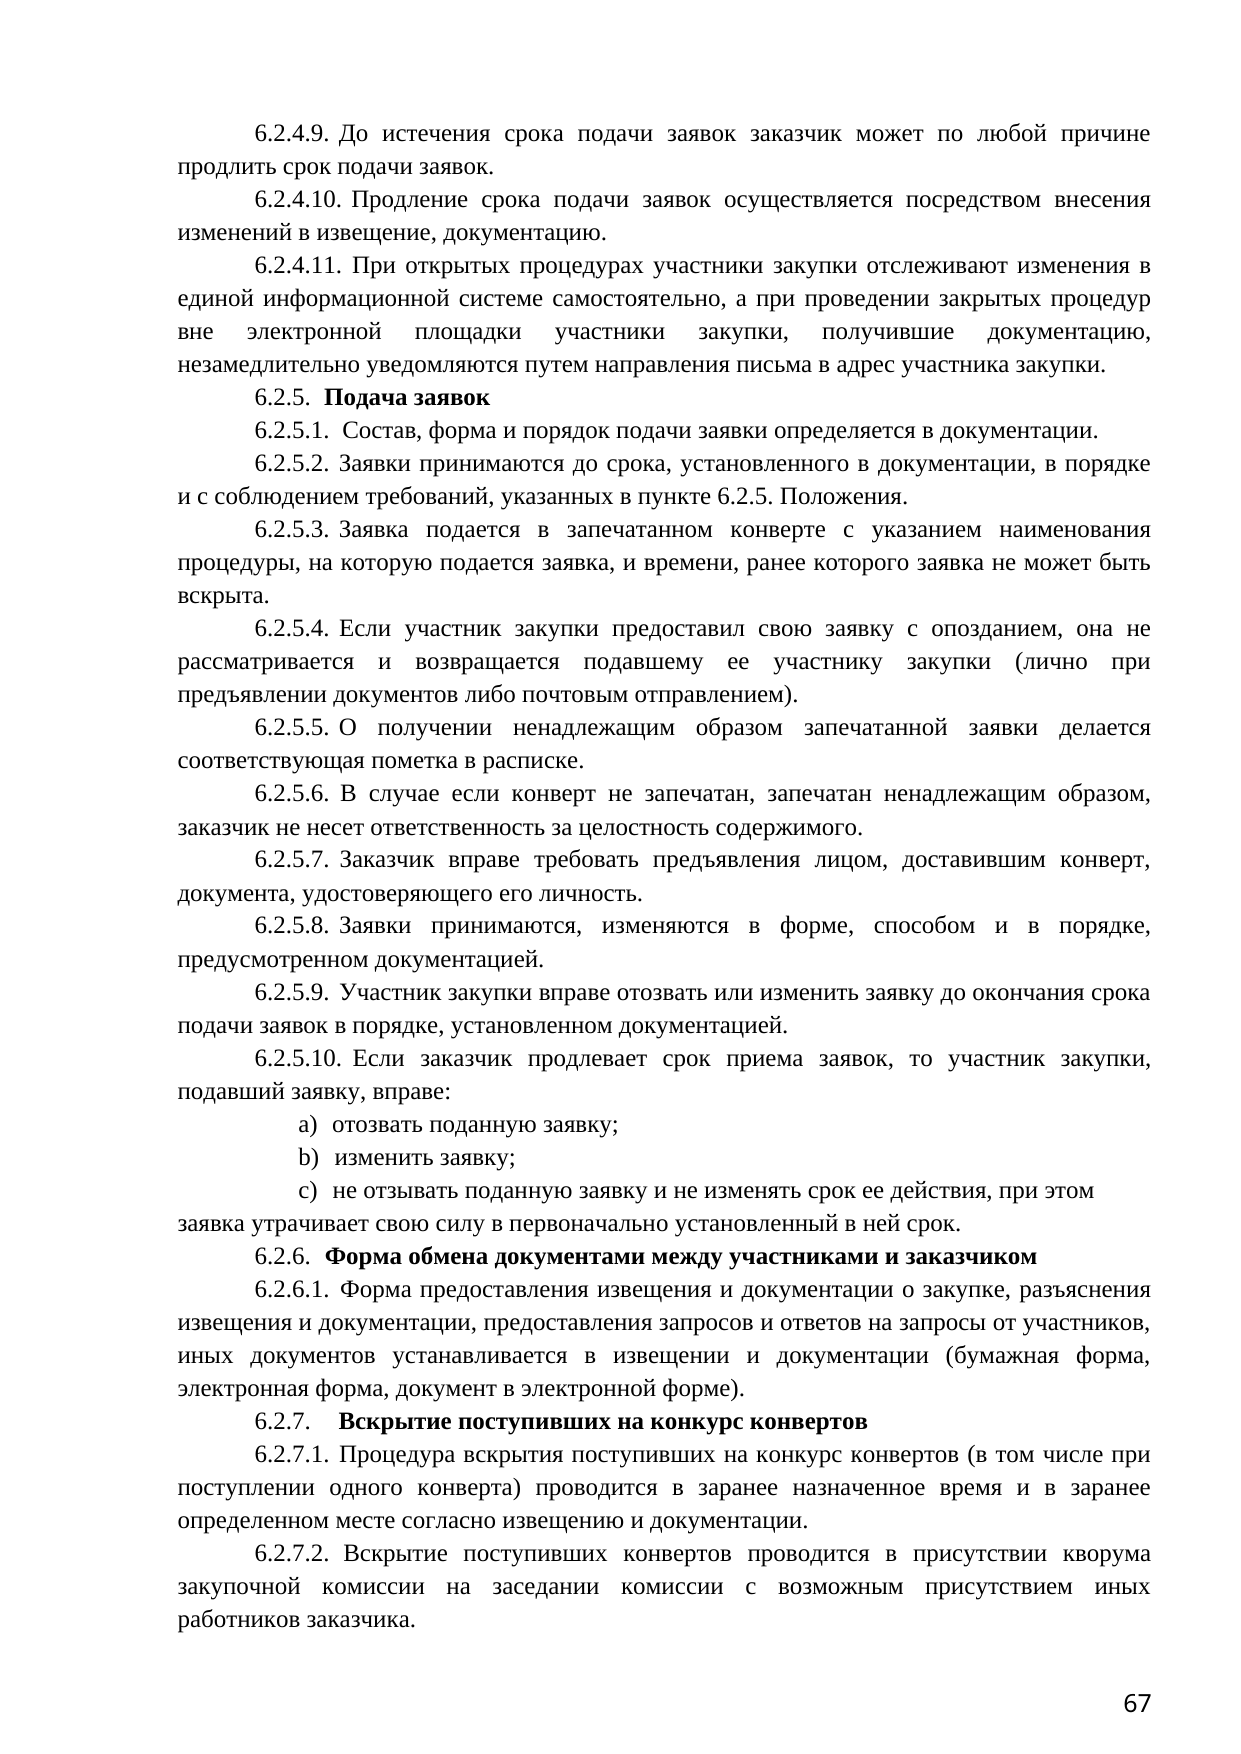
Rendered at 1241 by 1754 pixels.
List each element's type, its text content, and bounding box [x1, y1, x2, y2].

list О получении ненадлежащим образом запечатанной заявки делается соответствующая пометка в расписке. [177, 712, 1152, 774]
list Подача заявок [177, 382, 1152, 411]
list Состав, форма и порядок подачи заявки определяется в документации. [177, 415, 1152, 444]
list Участник закупки вправе отозвать или изменить заявку до окончания срока подачи заявок в порядке, установленном документацией. [177, 977, 1152, 1038]
list Если заказчик продлевает срок приема заявок, то участник закупки, подавший заявку, вправе: [177, 1043, 1152, 1104]
list При открытых процедурах участники закупки отслеживают изменения в единой информационной системе самостоятельно, а при проведении закрытых процедур вне электронной площадки участники закупки, получившие документацию, незамедлительно уведомляются путем направления письма в адрес участника закупки. [177, 250, 1152, 378]
list В случае если конверт не запечатан, запечатан ненадлежащим образом, заказчик не несет ответственность за целостность содержимого. [177, 778, 1152, 840]
list отозвать поданную заявку; [298, 1109, 1152, 1137]
list не отзывать поданную заявку и не изменять срок ее действия, при этом заявка утрачивает свою силу в первоначально установленный в ней срок. [177, 1175, 1152, 1237]
list Заявки принимаются, изменяются в форме, способом и в порядке, предусмотренном документацией. [177, 911, 1152, 972]
list Вскрытие поступивших конвертов проводится в присутствии кворума закупочной комиссии на заседании комиссии с возможным присутствием иных работников заказчика. [177, 1538, 1152, 1633]
list Вскрытие поступивших на конкурс конвертов [177, 1406, 1152, 1435]
list изменить заявку; [298, 1142, 1152, 1171]
list Заявки принимаются до срока, установленного в документации, в порядке и с соблюдением требований, указанных в пункте 6.2.5. Положения. [177, 448, 1152, 510]
list До истечения срока подачи заявок заказчик может по любой причине продлить срок подачи заявок. [177, 118, 1152, 180]
list Если участник закупки предоставил свою заявку с опозданием, она не рассматривается и возвращается подавшему ее участнику закупки (лично при предъявлении документов либо почтовым отправлением). [177, 613, 1152, 708]
list Заказчик вправе требовать предъявления лицом, доставившим конверт, документа, удостоверяющего его личность. [177, 844, 1152, 906]
list Заявка подается в запечатанном конверте с указанием наименования процедуры, на которую подается заявка, и времени, ранее которого заявка не может быть вскрыта. [177, 514, 1152, 609]
list Продление срока подачи заявок осуществляется посредством внесения изменений в извещение, документацию. [177, 184, 1152, 246]
list Форма предоставления извещения и документации о закупке, разъяснения извещения и документации, предоставления запросов и ответов на запросы от участников, иных документов устанавливается в извещении и документации (бумажная форма, электронная форма, документ в электронной форме). [177, 1274, 1152, 1402]
list Процедура вскрытия поступивших на конкурс конвертов (в том числе при поступлении одного конверта) проводится в заранее назначенное время и в заранее определенном месте согласно извещению и документации. [177, 1439, 1152, 1534]
list Форма обмена документами между участниками и заказчиком [177, 1241, 1152, 1269]
